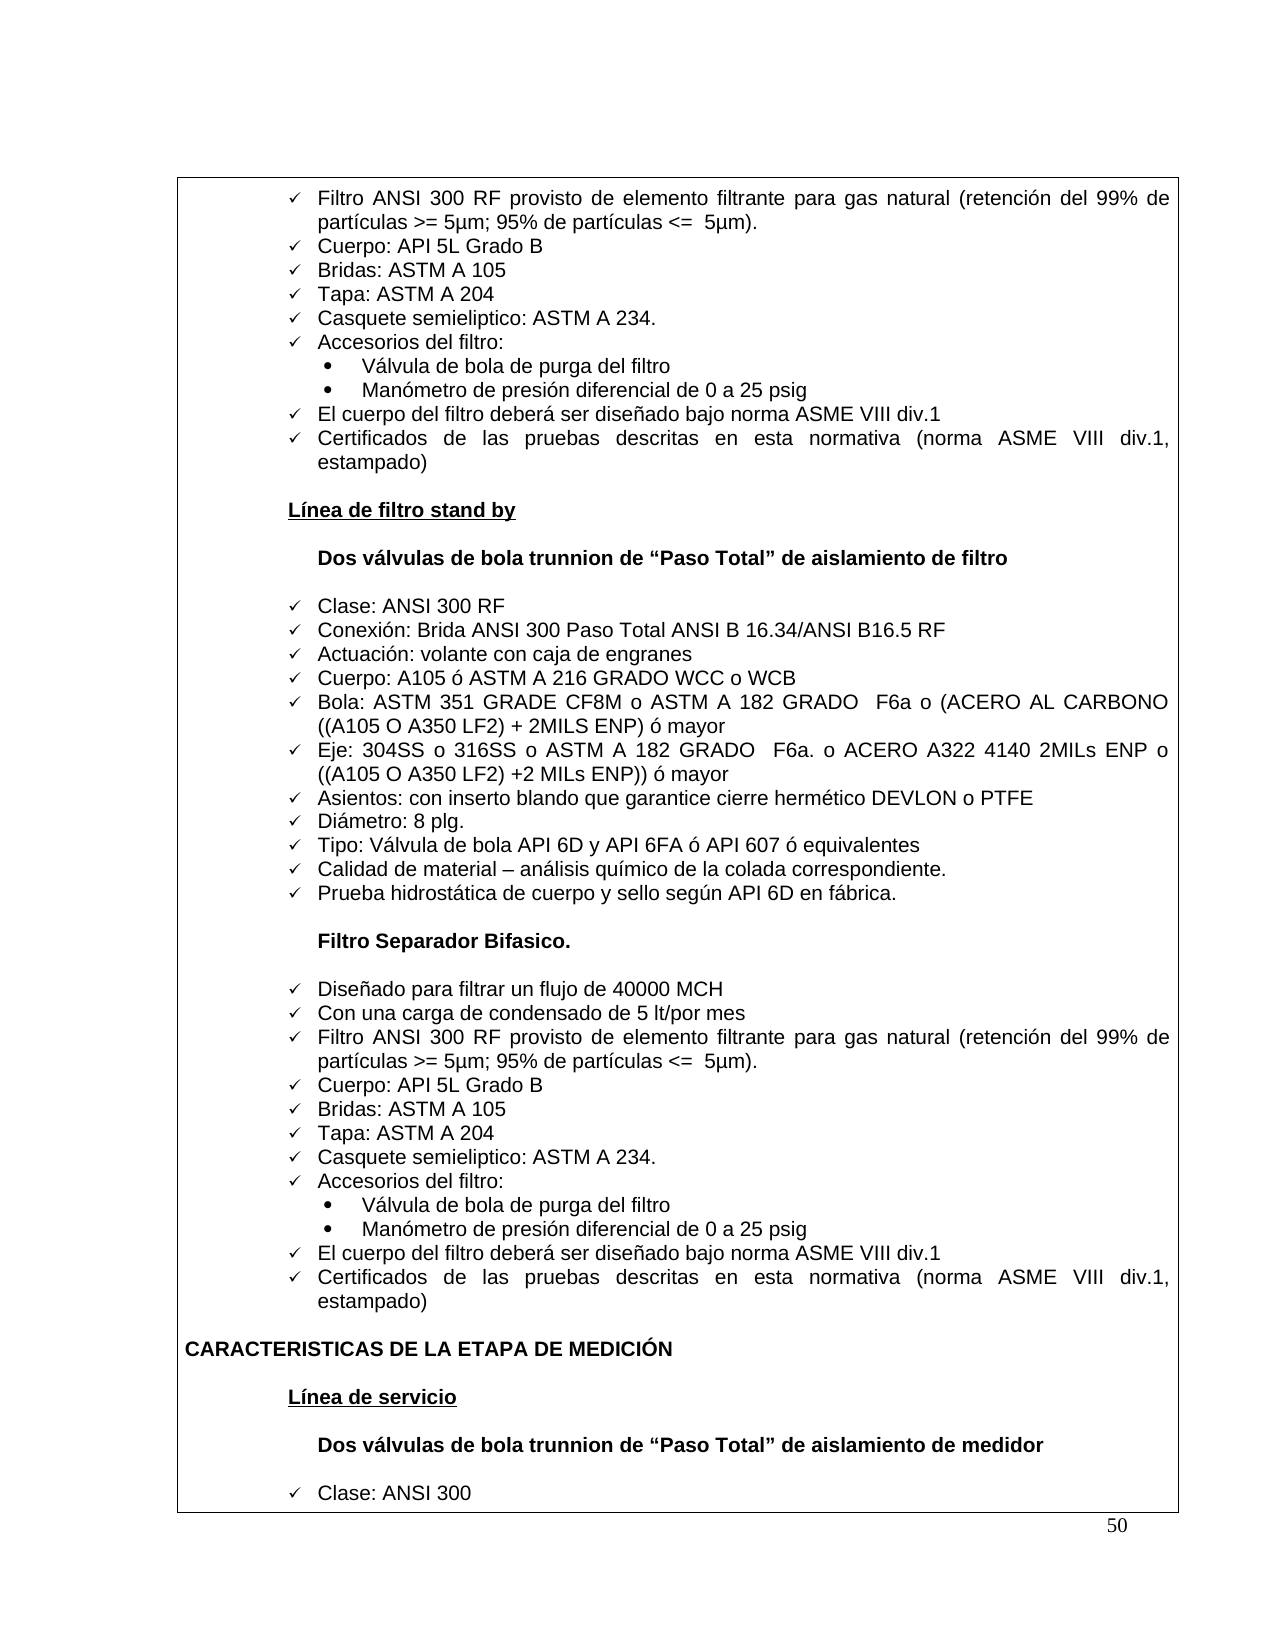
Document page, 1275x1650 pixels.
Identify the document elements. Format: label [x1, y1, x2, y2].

table_cell [178, 178, 1178, 1512]
